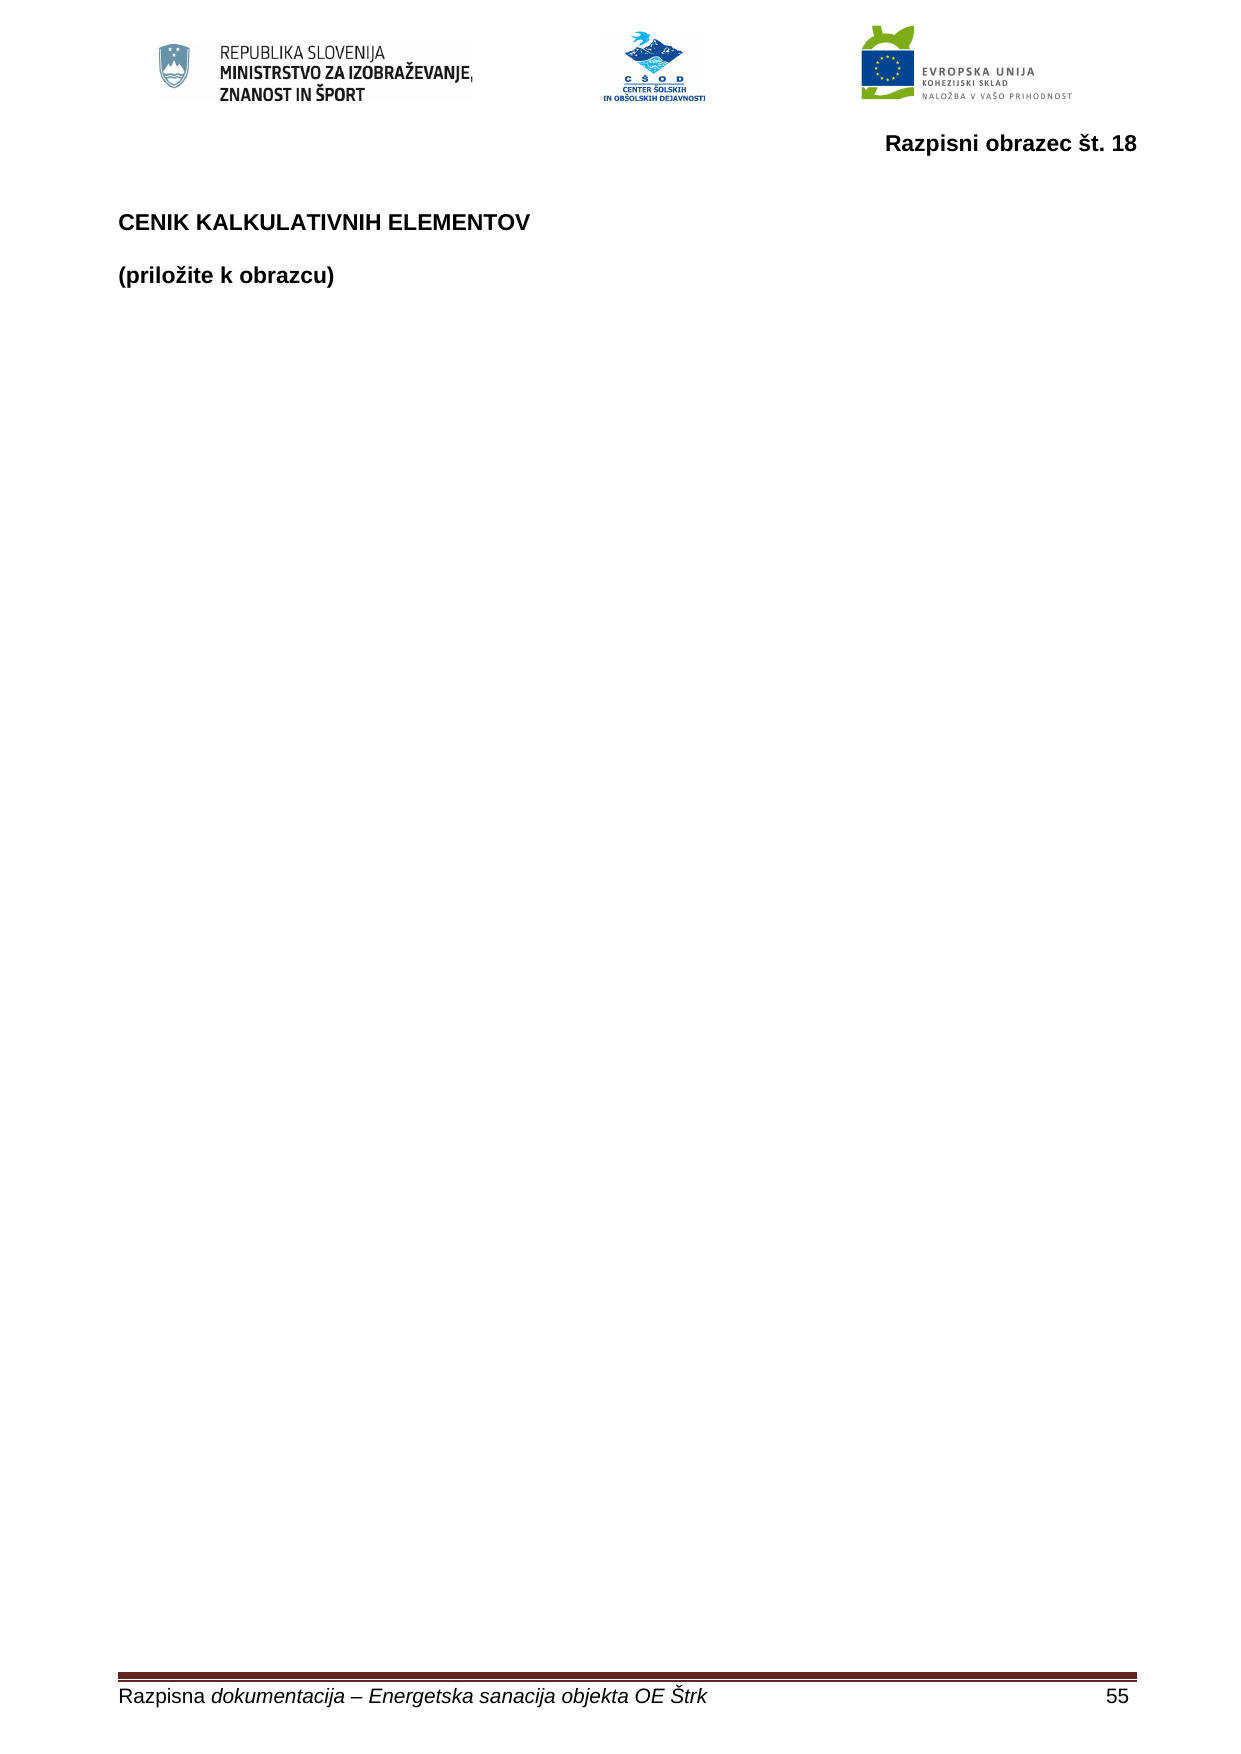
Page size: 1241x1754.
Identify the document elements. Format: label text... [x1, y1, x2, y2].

text Razpisni obrazec št. 18 [118, 130, 1137, 156]
picture [158, 44, 473, 101]
picture [858, 21, 1074, 101]
text (priložite k obrazcu) [118, 262, 1137, 288]
text CENIK KALKULATIVNIH ELEMENTOV [118, 209, 1137, 235]
picture [603, 31, 706, 101]
